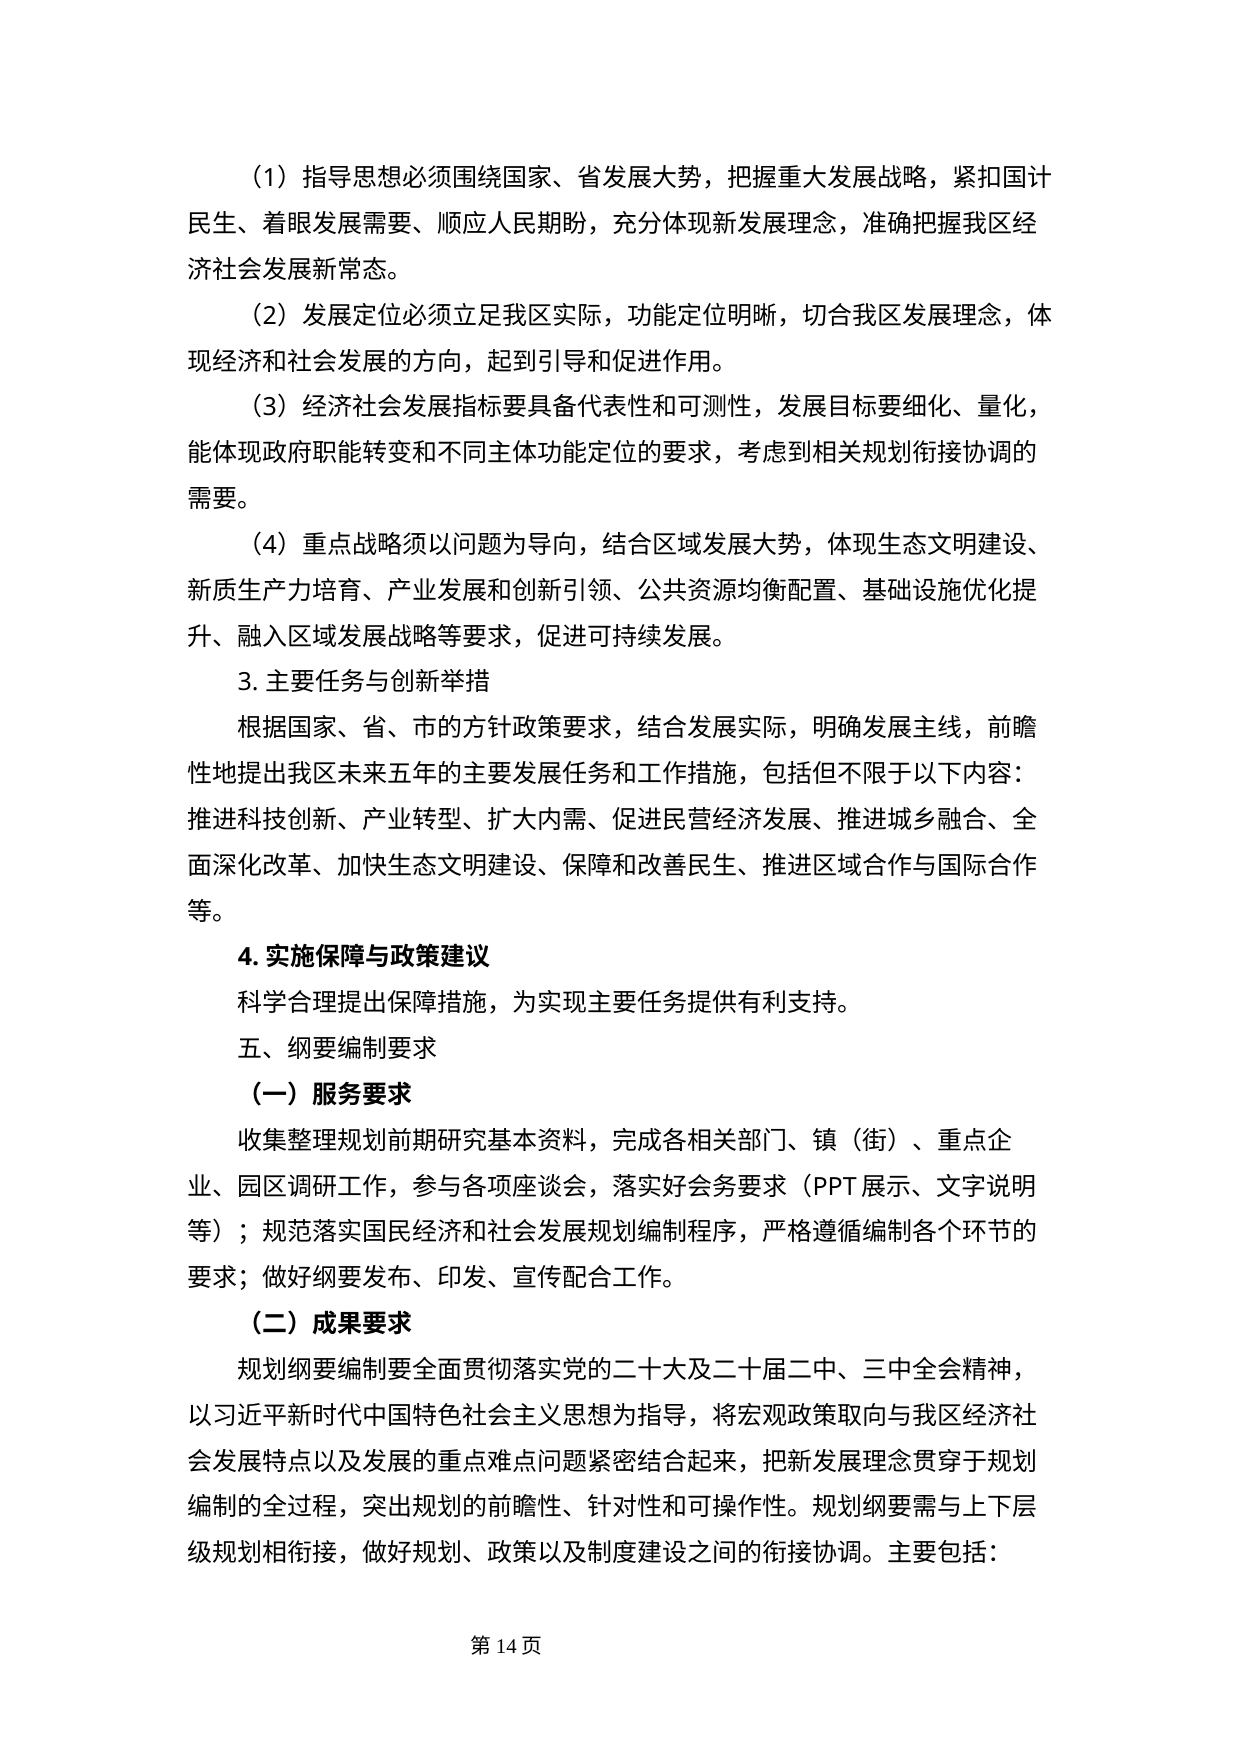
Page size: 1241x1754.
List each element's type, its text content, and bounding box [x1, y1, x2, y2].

text 规划纲要编制要全面贯彻落实党的二十大及二十届二中、三中全会精神，以习近平新时代中国特色社会主义思想为指导，将宏观政策取向与我区经济社会发展特点以及发展的重点难点问题紧密结合起来，把新发展理念贯穿于规划编制的全过程，突出规划的前瞻性、针对性和可操作性。规划纲要需与上下层级规划相衔接，做好规划、政策以及制度建设之间的衔接协调。主要包括： [187, 1342, 1053, 1571]
text 根据国家、省、市的方针政策要求，结合发展实际，明确发展主线，前瞻性地提出我区未来五年的主要发展任务和工作措施，包括但不限于以下内容：推进科技创新、产业转型、扩大内需、促进民营经济发展、推进城乡融合、全面深化改革、加快生态文明建设、保障和改善民生、推进区域合作与国际合作等。 [187, 700, 1053, 929]
text （二）成果要求 [187, 1296, 1053, 1342]
text （1）指导思想必须围绕国家、省发展大势，把握重大发展战略，紧扣国计民生、着眼发展需要、顺应人民期盼，充分体现新发展理念，准确把握我区经济社会发展新常态。 [187, 150, 1053, 287]
text （2）发展定位必须立足我区实际，功能定位明晰，切合我区发展理念，体现经济和社会发展的方向，起到引导和促进作用。 [187, 287, 1053, 379]
text （3）经济社会发展指标要具备代表性和可测性，发展目标要细化、量化，能体现政府职能转变和不同主体功能定位的要求，考虑到相关规划衔接协调的需要。 [187, 379, 1053, 517]
text 收集整理规划前期研究基本资料，完成各相关部门、镇（街）、重点企业、园区调研工作，参与各项座谈会，落实好会务要求（PPT展示、文字说明等）；规范落实国民经济和社会发展规划编制程序，严格遵循编制各个环节的要求；做好纲要发布、印发、宣传配合工作。 [187, 1112, 1053, 1296]
list 五、纲要编制要求 [187, 1021, 1053, 1067]
text 3. 主要任务与创新举措 [187, 654, 1053, 700]
text 科学合理提出保障措施，为实现主要任务提供有利支持。 [187, 975, 1053, 1021]
text （一）服务要求 [187, 1067, 1053, 1112]
text 4. 实施保障与政策建议 [187, 929, 1053, 975]
text （4）重点战略须以问题为导向，结合区域发展大势，体现生态文明建设、新质生产力培育、产业发展和创新引领、公共资源均衡配置、基础设施优化提升、融入区域发展战略等要求，促进可持续发展。 [187, 517, 1053, 654]
